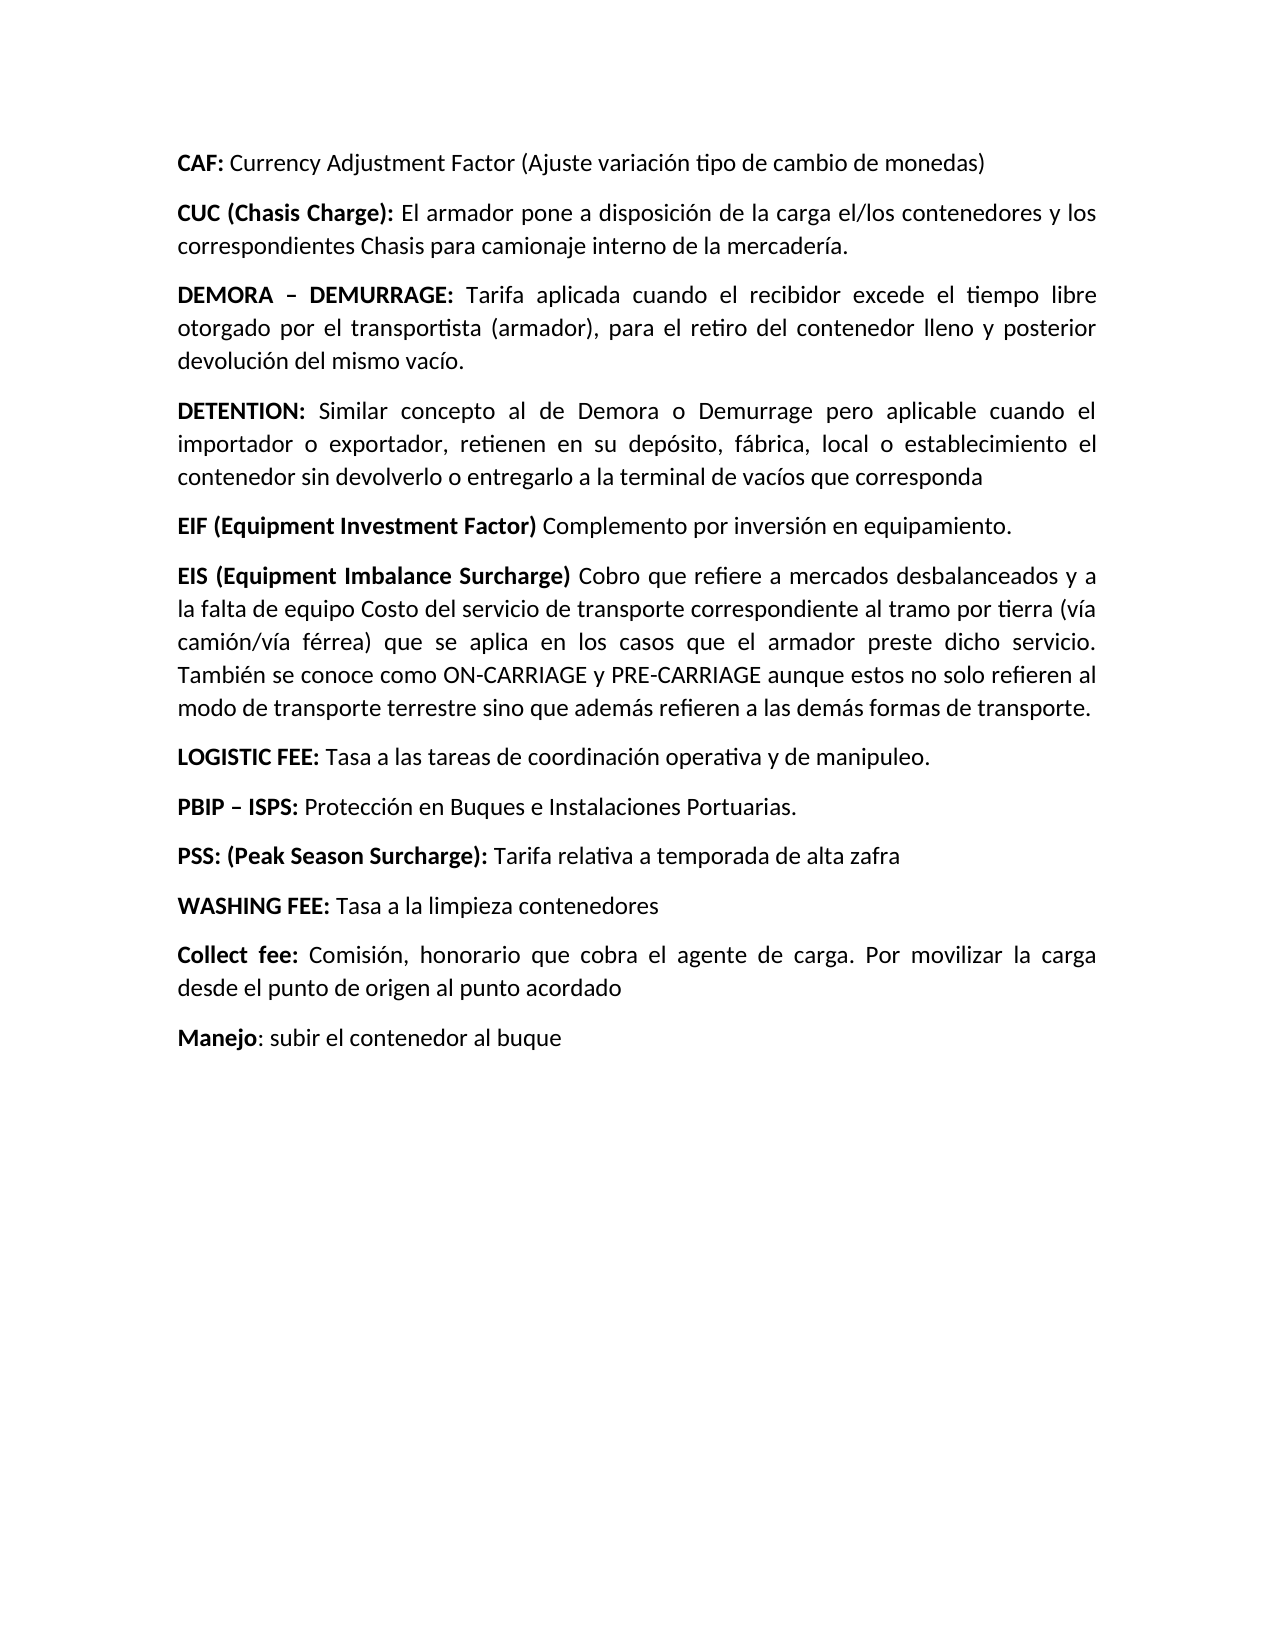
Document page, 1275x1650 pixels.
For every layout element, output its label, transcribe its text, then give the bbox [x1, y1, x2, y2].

text WASHING FEE: Tasa a la limpieza contenedores [177, 890, 1098, 921]
text DETENTION: Similar concepto al de Demora o Demurrage pero aplicable cuando el importador o exportador, retienen en su depósito, fábrica, local o establecimiento el contenedor sin devolverlo o entregarlo a la terminal de vacíos que corresponda [177, 395, 1098, 491]
text PBIP – ISPS: Protección en Buques e Instalaciones Portuarias. [177, 791, 1098, 821]
text LOGISTIC FEE: Tasa a las tareas de coordinación operativa y de manipuleo. [177, 741, 1098, 772]
text CUC (Chasis Charge): El armador pone a disposición de la carga el/los contenedores y los correspondientes Chasis para camionaje interno de la mercadería. [177, 197, 1098, 261]
text EIF (Equipment Investment Factor) Complemento por inversión en equipamiento. [177, 511, 1098, 541]
text DEMORA – DEMURRAGE: Tarifa aplicada cuando el recibidor excede el tiempo libre otorgado por el transportista (armador), para el retiro del contenedor lleno y posterior devolución del mismo vacío. [177, 280, 1098, 376]
text Manejo: subir el contenedor al buque [177, 1022, 1098, 1053]
text EIS (Equipment Imbalance Surcharge) Cobro que refiere a mercados desbalanceados y a la falta de equipo Costo del servicio de transporte correspondiente al tramo por tierra (vía camión/vía férrea) que se aplica en los casos que el armador preste dicho servicio. También se conoce como ON-CARRIAGE y PRE-CARRIAGE aunque estos no solo refieren al modo de transporte terrestre sino que además refieren a las demás formas de transporte. [177, 560, 1098, 722]
text PSS: (Peak Season Surcharge): Tarifa relativa a temporada de alta zafra [177, 841, 1098, 871]
text CAF: Currency Adjustment Factor (Ajuste variación tipo de cambio de monedas) [177, 148, 1098, 178]
text Collect fee: Comisión, honorario que cobra el agente de carga. Por movilizar la carga desde el punto de origen al punto acordado [177, 940, 1098, 1003]
